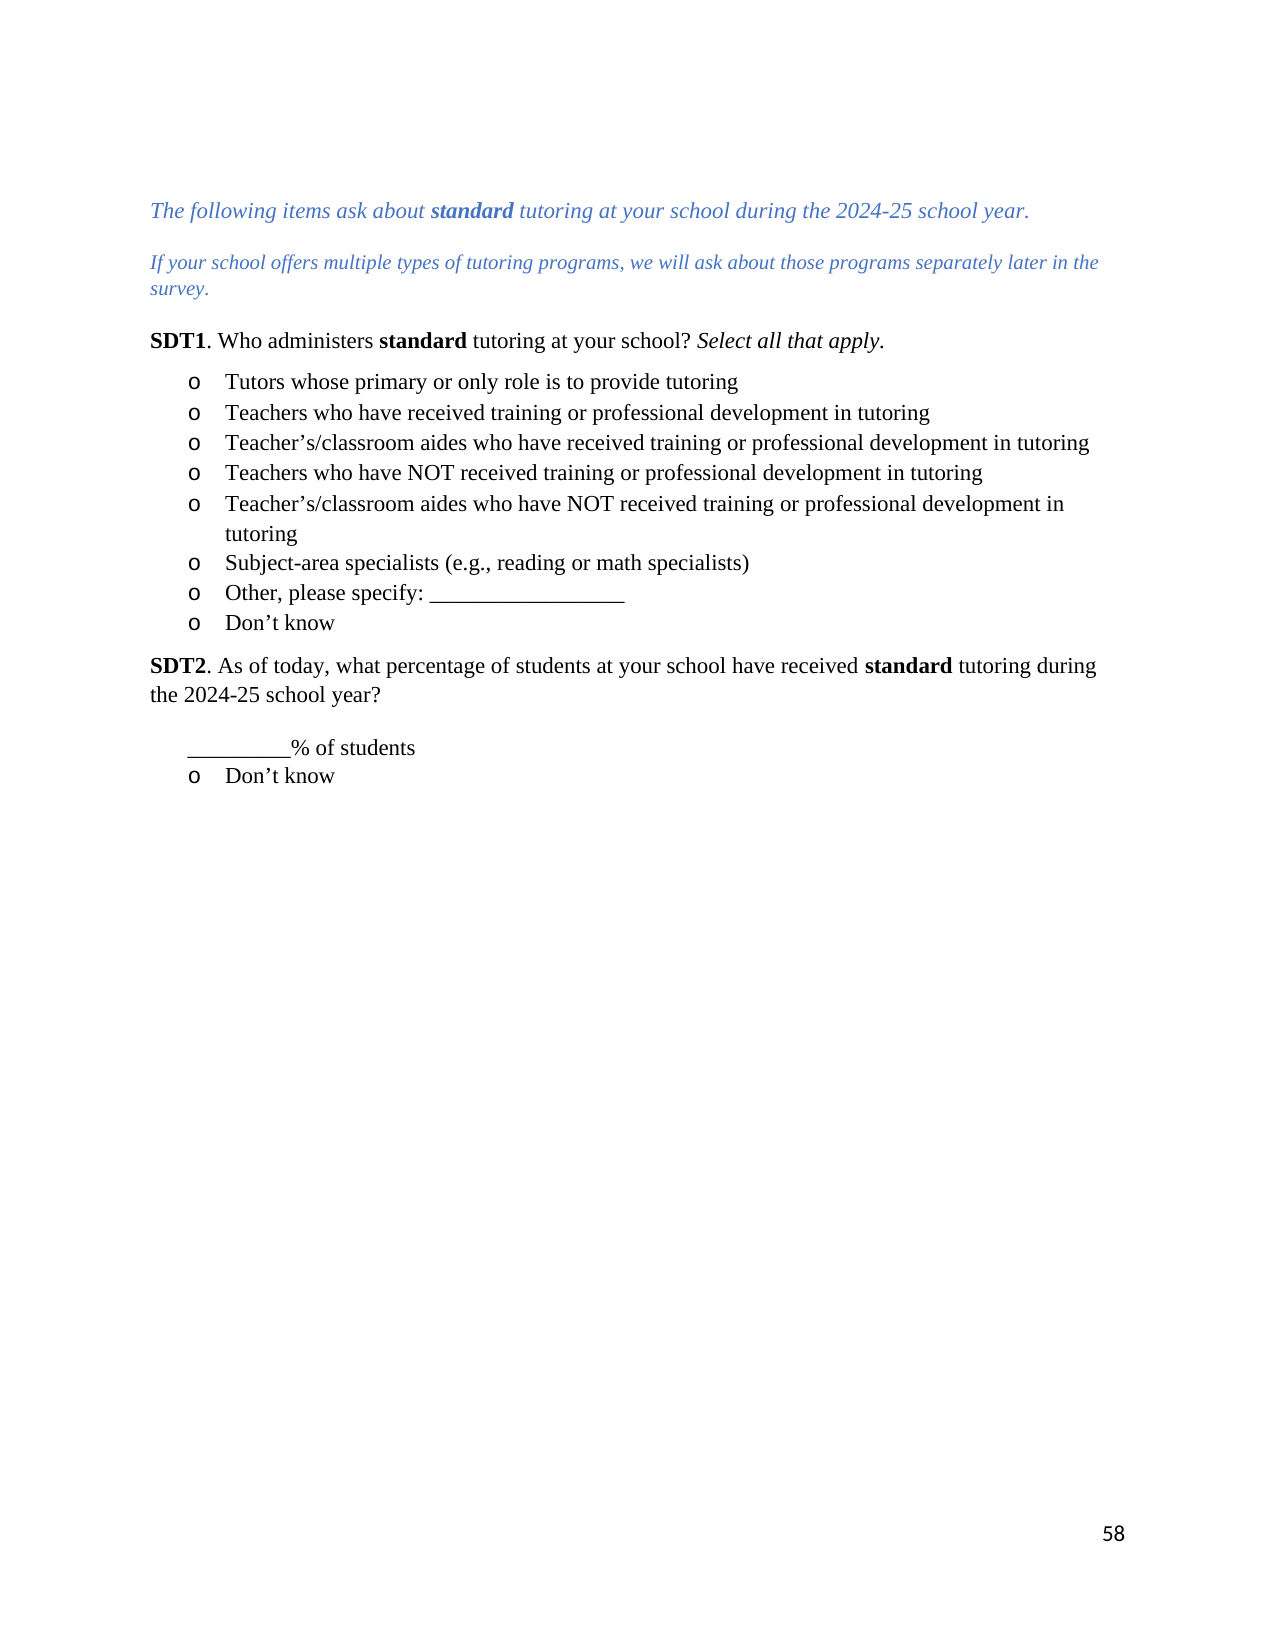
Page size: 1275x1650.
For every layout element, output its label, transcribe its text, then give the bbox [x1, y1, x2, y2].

list Other, please specify: _________________ [187, 579, 1125, 607]
list Teachers who have NOT received training or professional development in tutoring [187, 459, 1125, 488]
text SDT2. As of today, what percentage of students at your school have received standard tutoring during the 2024-25 school year? [150, 652, 1125, 707]
list Teacher’s/classroom aides who have NOT received training or professional development in tutoring [187, 490, 1125, 546]
text SDT1. Who administers standard tutoring at your school? Select all that apply. [150, 327, 1125, 353]
text The following items ask about standard tutoring at your school during the 2024-25 school year. [150, 197, 1125, 223]
text If your school offers multiple types of tutoring programs, we will ask about those programs separately later in the survey. [150, 250, 1125, 300]
list Teachers who have received training or professional development in tutoring [187, 398, 1125, 427]
list Subject-area specialists (e.g., reading or math specialists) [187, 548, 1125, 577]
text _________% of students [150, 734, 1125, 761]
list Don’t know [187, 609, 1125, 638]
list Tutors whose primary or only role is to provide tutoring [187, 368, 1125, 396]
list Teacher’s/classroom aides who have received training or professional development in tutoring [187, 429, 1125, 457]
list Don’t know [187, 763, 1125, 791]
